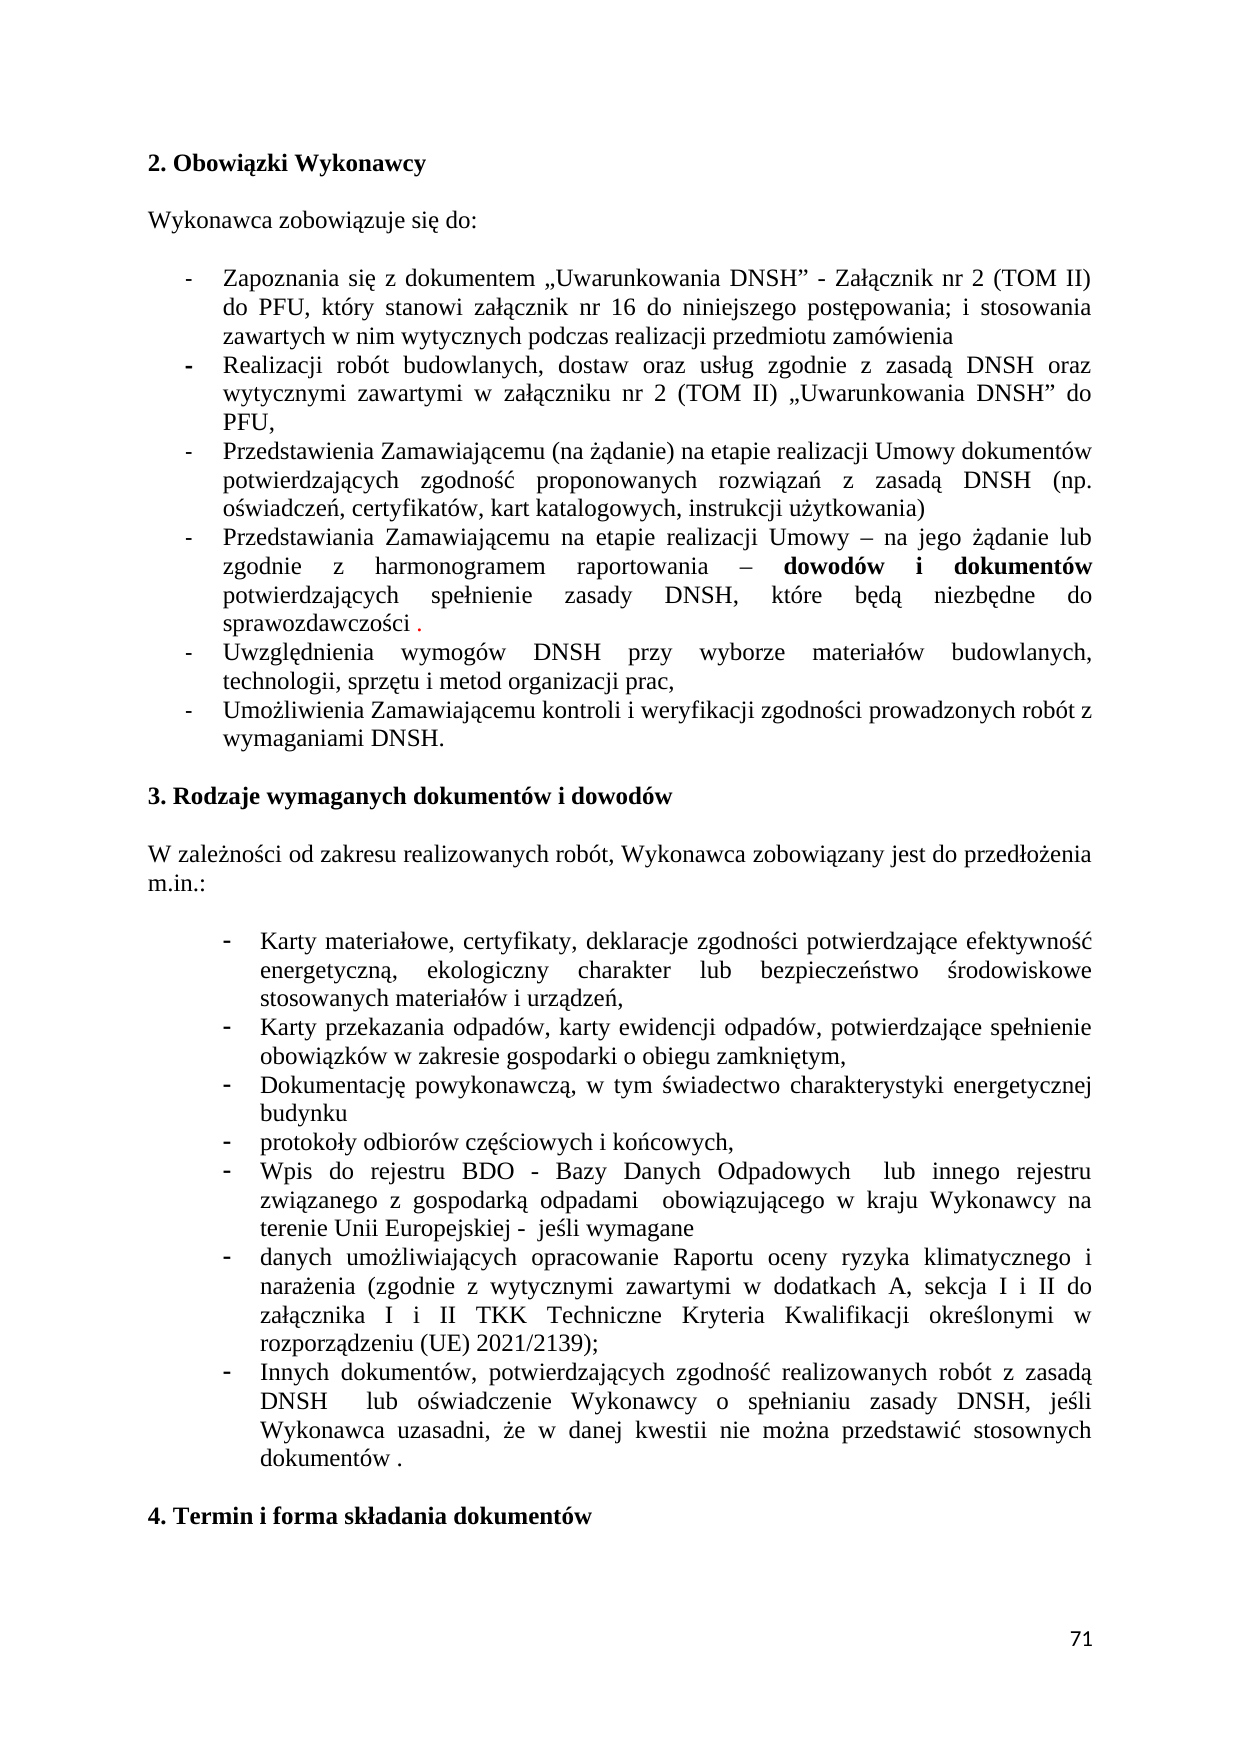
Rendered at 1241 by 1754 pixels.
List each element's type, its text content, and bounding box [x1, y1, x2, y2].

list protokoły odbiorów częściowych i końcowych, [223, 1127, 1093, 1156]
list Karty materiałowe, certyfikaty, deklaracje zgodności potwierdzające efektywność energetyczną, ekologiczny charakter lub bezpieczeństwo środowiskowe stosowanych materiałów i urządzeń, [223, 926, 1093, 1012]
list Wpis do rejestru BDO - Bazy Danych Odpadowych lub innego rejestru związanego z gospodarką odpadami obowiązującego w kraju Wykonawcy na terenie Unii Europejskiej - jeśli wymagane [223, 1156, 1093, 1242]
text 3. Rodzaje wymaganych dokumentów i dowodów [148, 781, 1093, 810]
list Umożliwienia Zamawiającemu kontroli i weryfikacji zgodności prowadzonych robót z wymaganiami DNSH. [185, 695, 1093, 752]
list Dokumentację powykonawczą, w tym świadectwo charakterystyki energetycznej budynku [223, 1070, 1093, 1127]
text 4. Termin i forma składania dokumentów [148, 1501, 1093, 1530]
text Wykonawca zobowiązuje się do: [148, 206, 1093, 234]
list Uwzględnienia wymogów DNSH przy wyborze materiałów budowlanych, technologii, sprzętu i metod organizacji prac, [185, 637, 1093, 695]
list danych umożliwiających opracowanie Raportu oceny ryzyka klimatycznego i narażenia (zgodnie z wytycznymi zawartymi w dodatkach A, sekcja I i II do załącznika I i II TKK Techniczne Kryteria Kwalifikacji określonymi w rozporządzeniu (UE) 2021/2139); [223, 1242, 1093, 1357]
list Zapoznania się z dokumentem „Uwarunkowania DNSH” - Załącznik nr 2 (TOM II) do PFU, który stanowi załącznik nr 16 do niniejszego postępowania; i stosowania zawartych w nim wytycznych podczas realizacji przedmiotu zamówienia [185, 263, 1093, 350]
text W zależności od zakresu realizowanych robót, Wykonawca zobowiązany jest do przedłożenia m.in.: [148, 839, 1093, 897]
list Przedstawienia Zamawiającemu (na żądanie) na etapie realizacji Umowy dokumentów potwierdzających zgodność proponowanych rozwiązań z zasadą DNSH (np. oświadczeń, certyfikatów, kart katalogowych, instrukcji użytkowania) [185, 436, 1093, 522]
list Przedstawiania Zamawiającemu na etapie realizacji Umowy – na jego żądanie lub zgodnie z harmonogramem raportowania – dowodów i dokumentów potwierdzających spełnienie zasady DNSH, które będą niezbędne do sprawozdawczości . [185, 522, 1093, 637]
text 2. Obowiązki Wykonawcy [148, 148, 1093, 176]
list Realizacji robót budowlanych, dostaw oraz usług zgodnie z zasadą DNSH oraz wytycznymi zawartymi w załączniku nr 2 (TOM II) „Uwarunkowania DNSH” do PFU, [185, 350, 1093, 436]
list Karty przekazania odpadów, karty ewidencji odpadów, potwierdzające spełnienie obowiązków w zakresie gospodarki o obiegu zamkniętym, [223, 1012, 1093, 1070]
list Innych dokumentów, potwierdzających zgodność realizowanych robót z zasadą DNSH lub oświadczenie Wykonawcy o spełnianiu zasady DNSH, jeśli Wykonawca uzasadni, że w danej kwestii nie można przedstawić stosownych dokumentów . [223, 1357, 1093, 1472]
